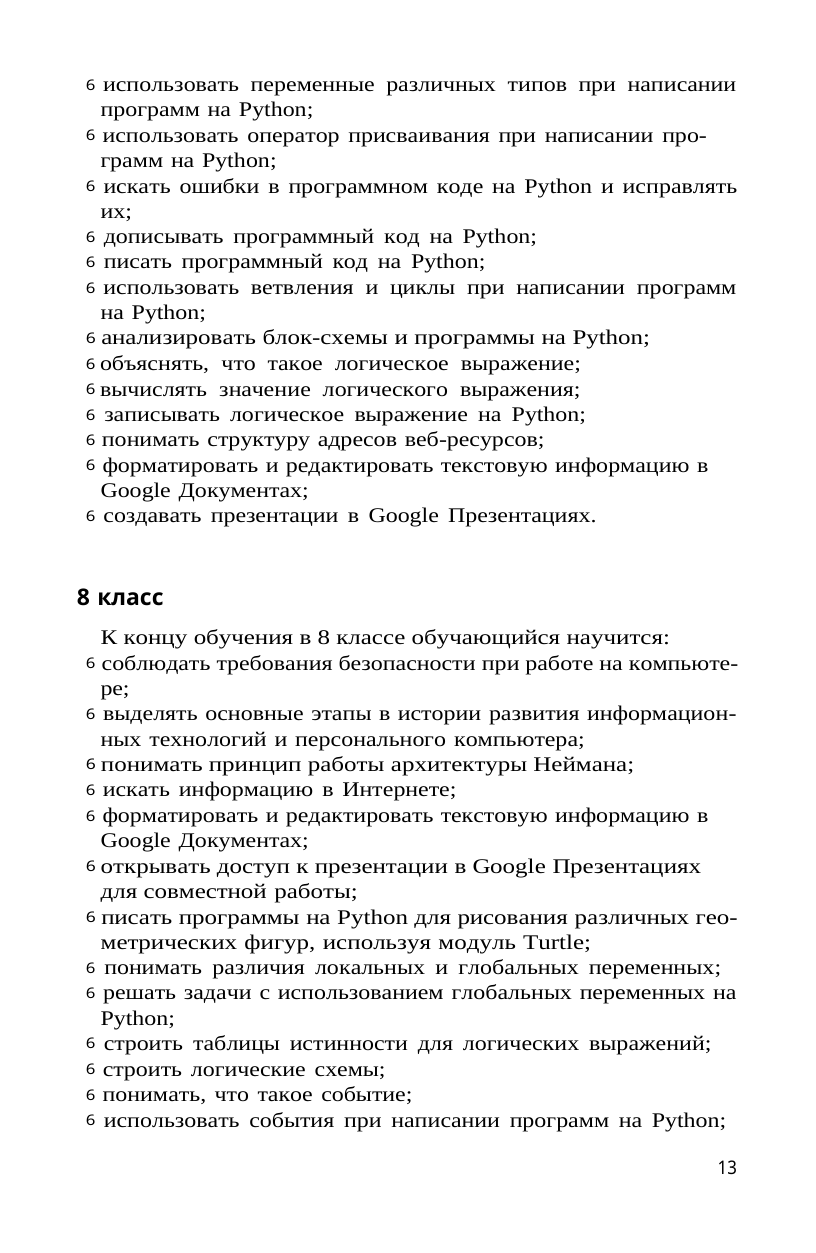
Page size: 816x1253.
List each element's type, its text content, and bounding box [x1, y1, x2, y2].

text 6 выделять основные этапы в истории развития информацион- ных технологий и персонального компьютера; [86, 701, 739, 751]
text 6 использовать оператор присваивания при написании про- грамм на Python; [86, 123, 739, 172]
text 6 писать программный код на Python; [86, 249, 751, 273]
text К концу обучения в 8 классе обучающийся научится: [100, 625, 751, 649]
text 6 использовать события при написании программ на Python; [86, 1108, 751, 1132]
text 6 писать программы на Python для рисования различных гео- метрических фигур, используя модуль Turtle; [86, 904, 739, 954]
text 6 анализировать блок-схемы и программы на Python; [86, 326, 751, 349]
text 6 понимать принцип работы архитектуры Неймана; [86, 752, 751, 776]
text 6 строить логические схемы; [86, 1056, 751, 1081]
text 6 форматировать и редактировать текстовую информацию в Google Документах; [86, 803, 739, 852]
text 6 искать ошибки в программном коде на Python и исправлять их; [86, 173, 739, 223]
text 6 объяснять, что такое логическое выражение; 6 вычислять значение логического выражения; 6 записывать логическое выражение на Python; 6 понимать структуру адресов веб-ресурсов; [86, 351, 589, 451]
text 6 дописывать программный код на Python; [86, 224, 751, 248]
text 6 создавать презентации в Google Презентациях. [86, 503, 751, 527]
text 6 решать задачи с использованием глобальных переменных на Python; [86, 980, 739, 1030]
subtitle класс [77, 581, 751, 612]
text 6 понимать, что такое событие; [86, 1082, 751, 1106]
text 6 понимать различия локальных и глобальных переменных; [86, 955, 751, 979]
text 6 соблюдать требования безопасности при работе на компьюте- ре; [86, 651, 739, 700]
text 13 [77, 1154, 751, 1180]
text 6 использовать переменные различных типов при написании программ на Python; [86, 72, 739, 121]
text 6 использовать ветвления и циклы при написании программ на Python; [86, 275, 739, 324]
text 6 искать информацию в Интернете; [86, 777, 751, 801]
text 6 форматировать и редактировать текстовую информацию в Google Документах; [86, 453, 739, 502]
text 6 открывать доступ к презентации в Google Презентациях для совместной работы; [86, 854, 739, 903]
text 6 строить таблицы истинности для логических выражений; [86, 1031, 751, 1055]
